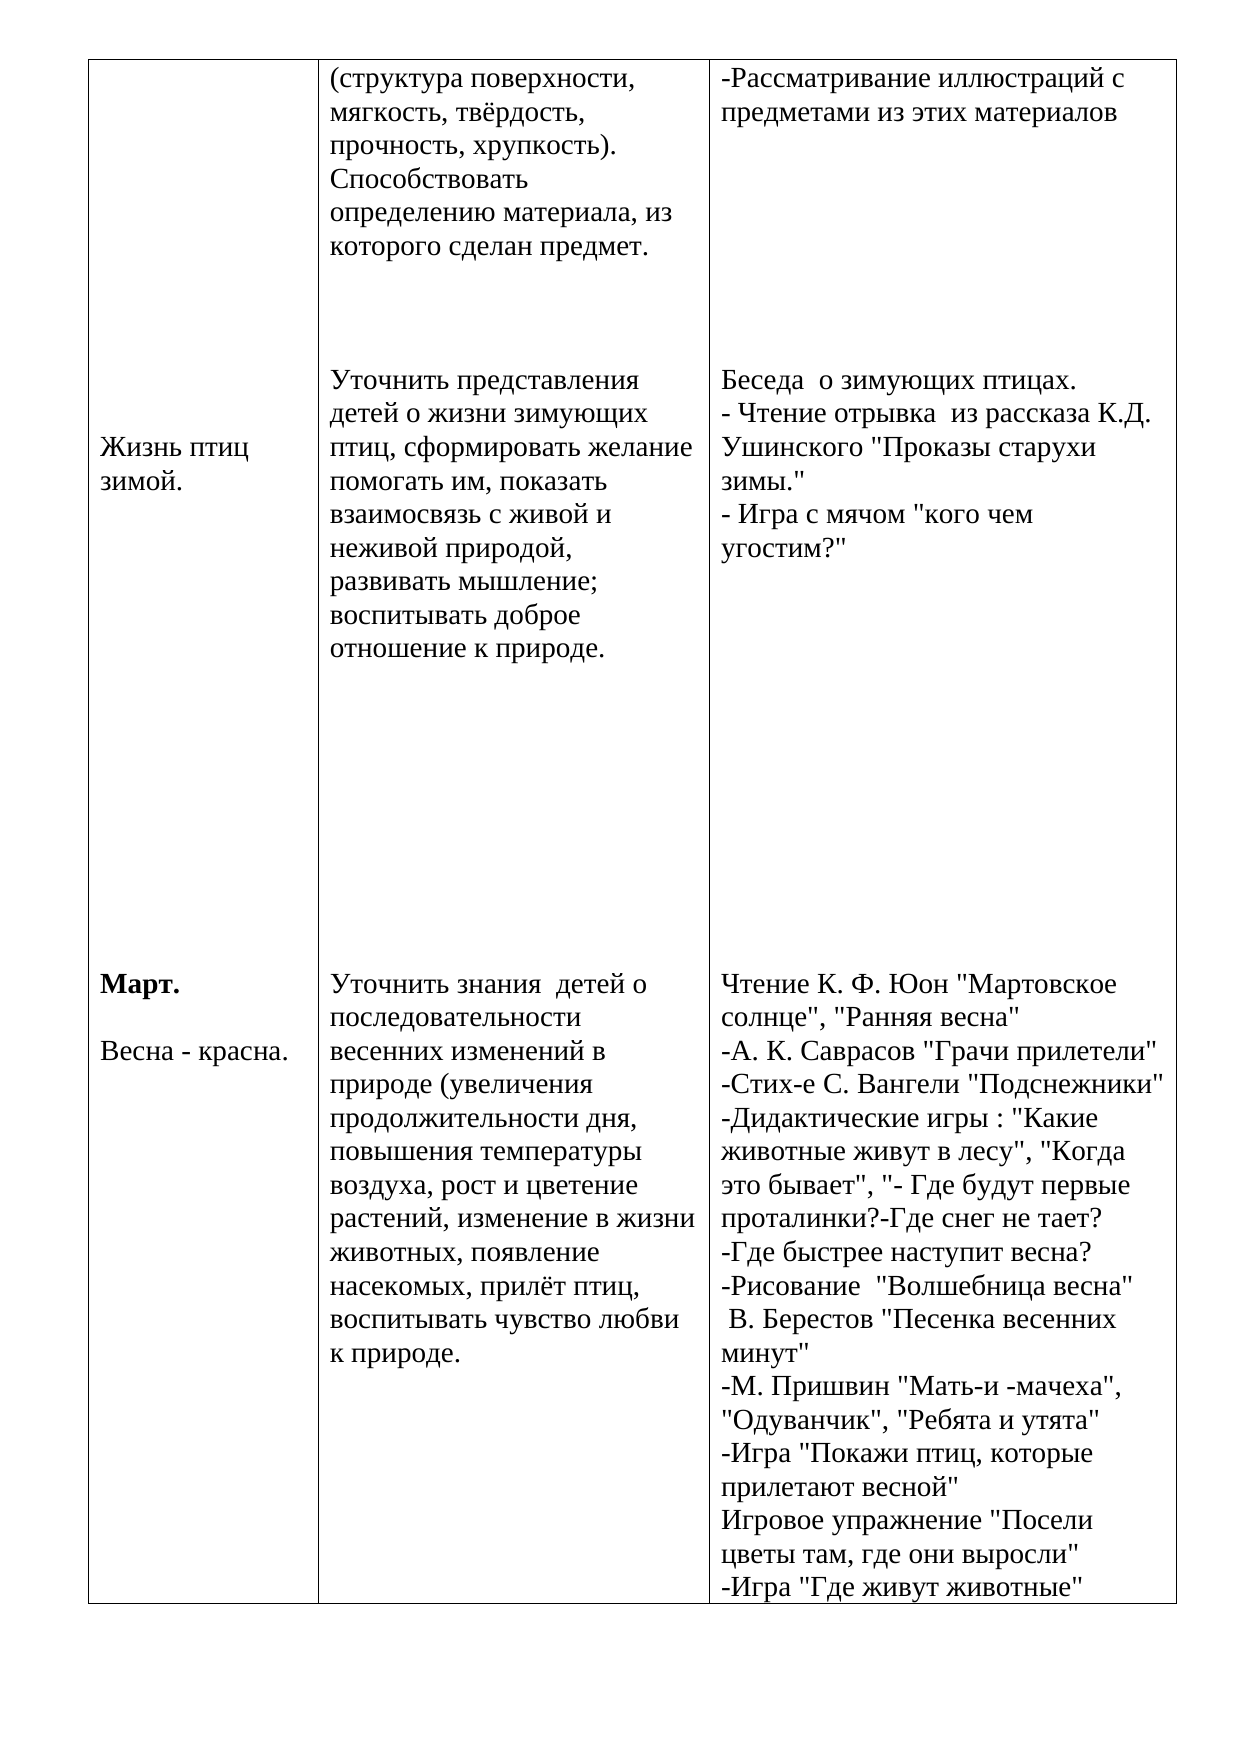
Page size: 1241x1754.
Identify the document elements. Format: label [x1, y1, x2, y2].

table_cell [710, 60, 1176, 1603]
table_cell [319, 60, 709, 1603]
table_cell [89, 60, 318, 1603]
